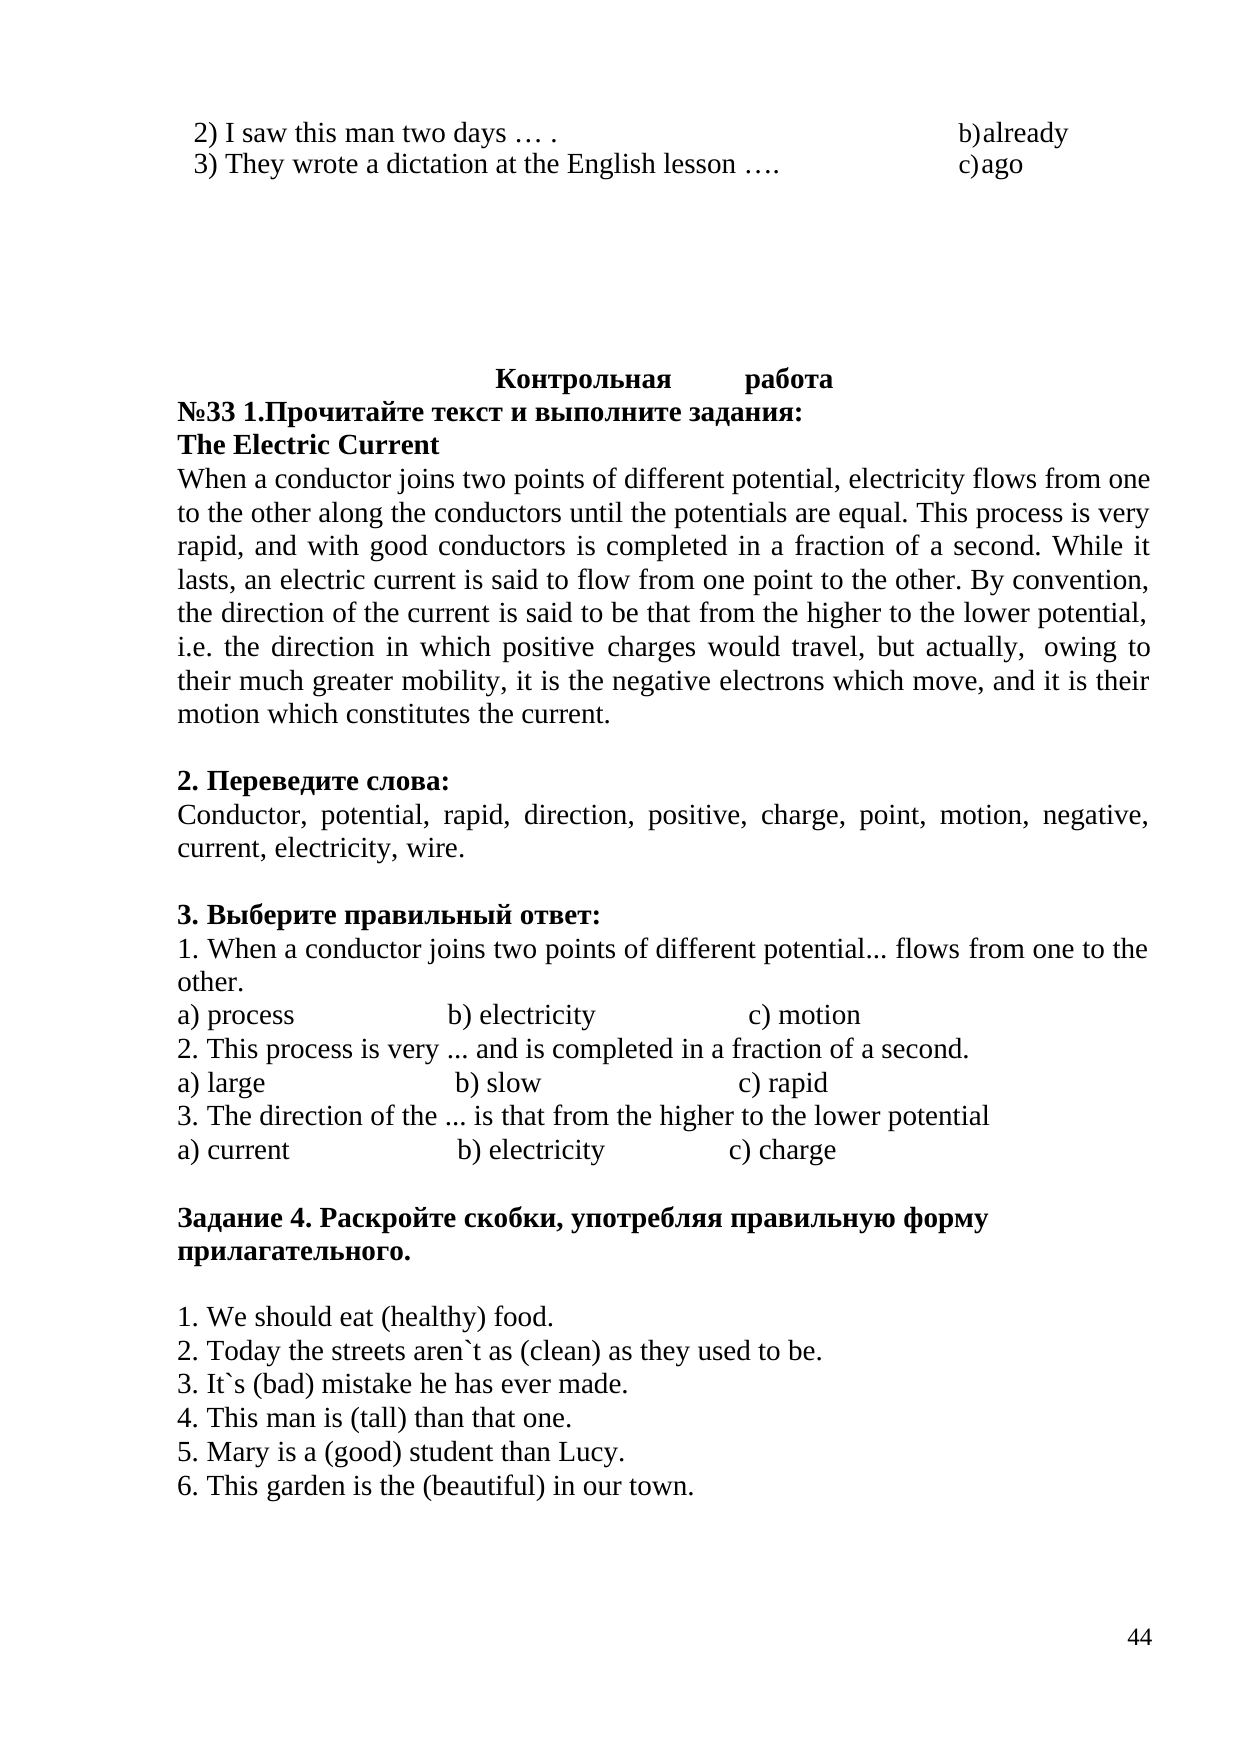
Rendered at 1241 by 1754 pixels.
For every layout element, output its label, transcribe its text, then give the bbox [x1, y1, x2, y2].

text The Electric Current [177, 428, 1238, 461]
text When a conductor joins two points of different potential, electricity flows from one to the other along the conductors until the potentials are equal. This process is very rapid, and with good conductors is completed in a fraction of a second. While it lasts, an electric current is said to flow from one point to the other. By convention, the direction of the current is said to be that from the higher to the lower potential, [177, 461, 1151, 629]
text Conductor, potential, rapid, direction, positive, charge, point, motion, negative, current, electricity, wire. [177, 797, 1150, 864]
list This garden is the (beautiful) in our town. [177, 1468, 1238, 1502]
subtitle Переведите слова: [177, 763, 1238, 797]
list Today the streets aren`t as (clean) as they used to be. [177, 1333, 1238, 1367]
text a) large b) slow c) rapid [177, 1065, 1238, 1099]
list The direction of the ... is that from the higher to the lower potential [177, 1099, 1238, 1132]
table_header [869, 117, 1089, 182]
subtitle Контрольная работа №33 1.Прочитайте текст и выполните задания: [177, 361, 833, 428]
subtitle Задание 4. Раскройте скобки, употребляя правильную форму прилагательного. [177, 1200, 1049, 1267]
list When a conductor joins two points of different potential... flows from one to the other. [177, 931, 1150, 998]
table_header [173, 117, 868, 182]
text i.e. the direction in which positive charges would travel, but actually, owing to their much greater mobility, it is the negative electrons which move, and it is their motion which constitutes the current. [177, 629, 1151, 730]
list This process is very ... and is completed in a fraction of a second. [177, 1032, 1238, 1065]
text a) process b) electricity c) motion [177, 998, 1238, 1031]
subtitle Выберите правильный ответ: [177, 897, 1238, 931]
list Mary is a (good) student than Lucy. [177, 1434, 1238, 1467]
text a) current b) electricity c) charge [177, 1132, 1238, 1166]
list This man is (tall) than that one. [177, 1400, 1238, 1434]
list We should eat (healthy) food. [177, 1300, 1238, 1333]
list It`s (bad) mistake he has ever made. [177, 1367, 1238, 1400]
